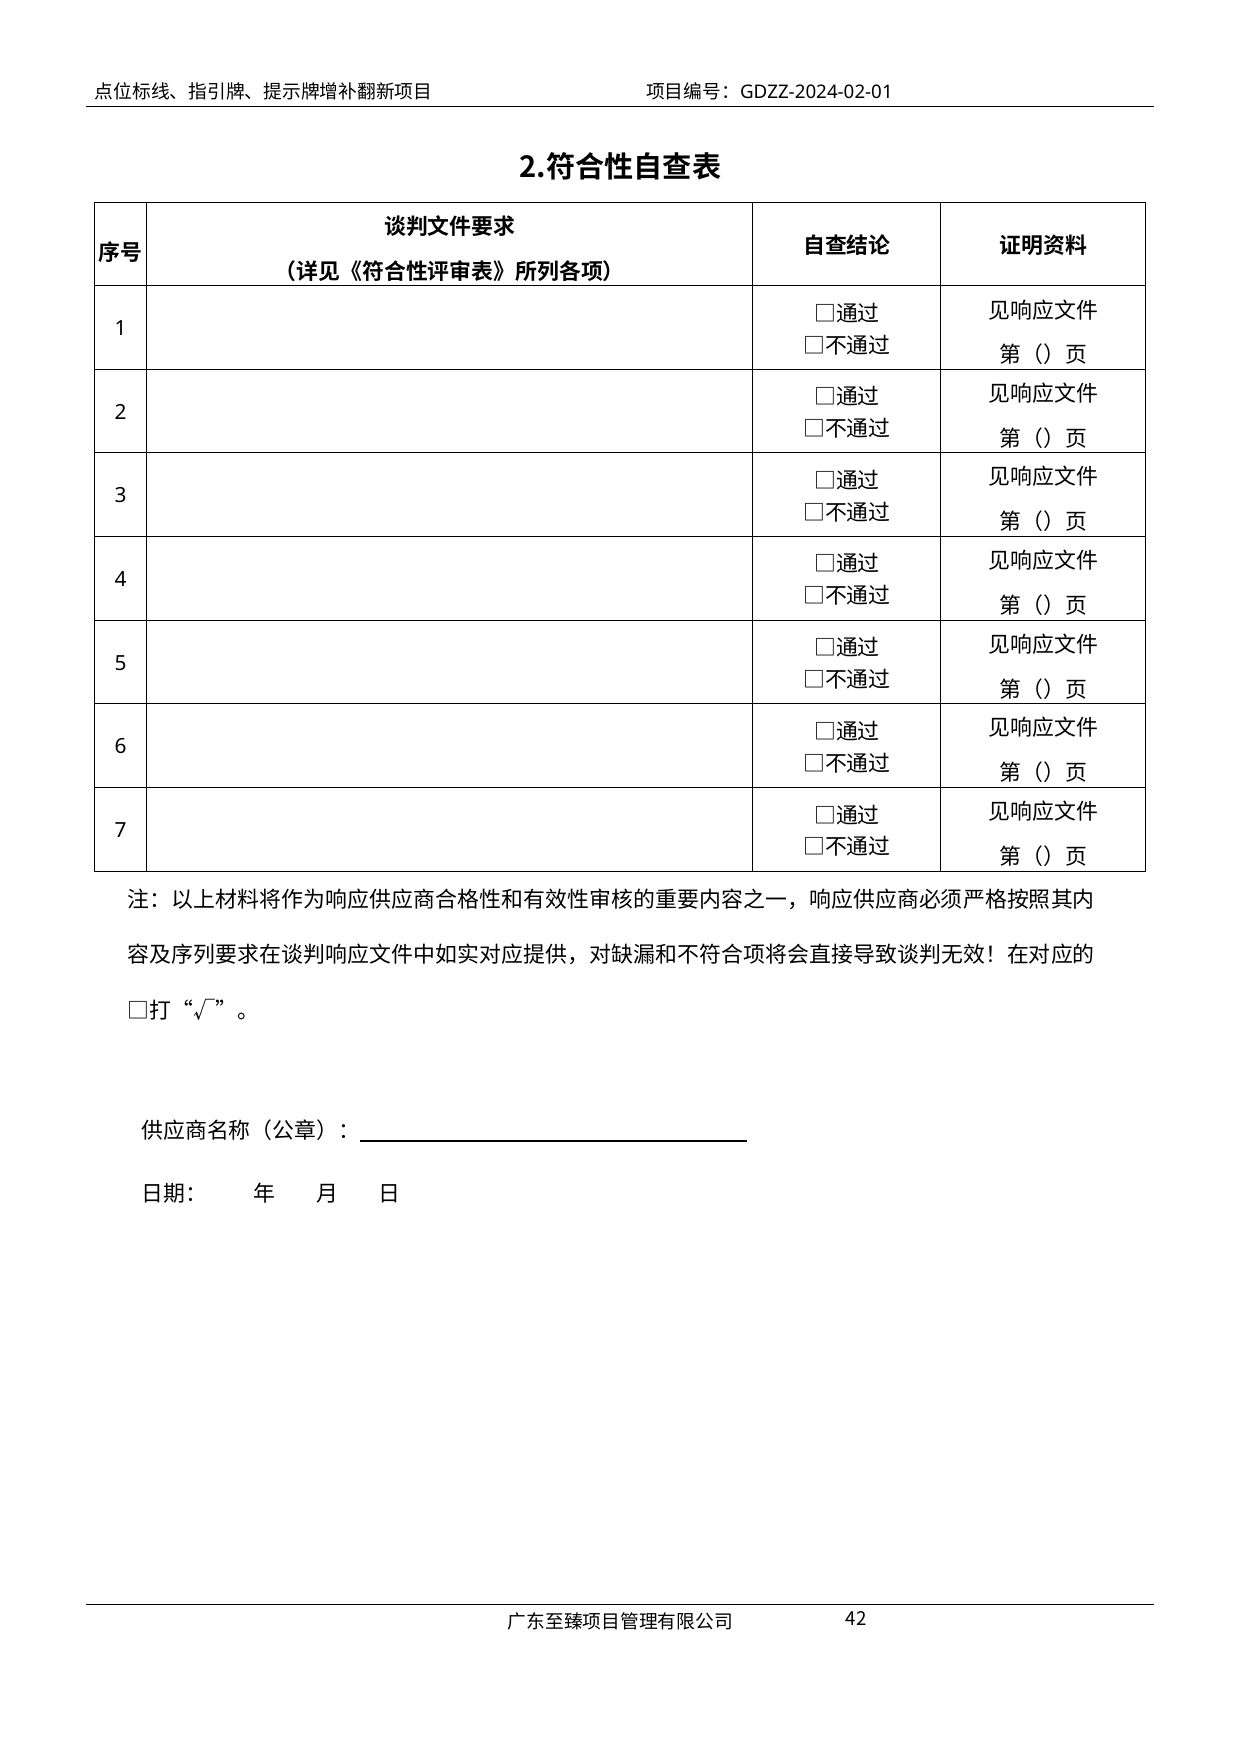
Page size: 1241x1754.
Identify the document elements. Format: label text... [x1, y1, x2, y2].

list 符合性自查表 [94, 143, 1146, 186]
table_cell 5 [95, 621, 146, 703]
table_cell [147, 788, 752, 871]
table_cell □通过 □不通过 [753, 788, 940, 871]
table_cell 6 [95, 704, 146, 787]
table_cell 见响应文件 第（）页 [941, 286, 1145, 369]
text 供应商名称（公章）： [141, 1113, 1061, 1145]
table_cell 1 [95, 286, 146, 369]
text 日期： 年 月 日 [141, 1176, 1146, 1208]
table_cell □通过 □不通过 [753, 704, 940, 787]
table_cell 见响应文件 第（）页 [941, 453, 1145, 536]
table_cell 见响应文件 第（）页 [941, 621, 1145, 703]
table_cell 3 [95, 453, 146, 536]
table_cell □通过 □不通过 [753, 453, 940, 536]
table_cell [147, 370, 752, 452]
table_cell □通过 □不通过 [753, 370, 940, 452]
table_cell 7 [95, 788, 146, 871]
table_header 证明资料 [941, 203, 1145, 285]
table_cell □通过 □不通过 [753, 621, 940, 703]
table_cell 4 [95, 537, 146, 619]
table_cell □通过 □不通过 [753, 537, 940, 619]
table_cell [147, 537, 752, 619]
table_header 谈判文件要求 （详见《符合性评审表》所列各项） [147, 203, 752, 285]
table_cell [147, 621, 752, 703]
table_header 自查结论 [753, 203, 940, 285]
table_cell 见响应文件 第（）页 [941, 704, 1145, 787]
table_cell 2 [95, 370, 146, 452]
table_cell [147, 286, 752, 369]
table_cell 见响应文件 第（）页 [941, 370, 1145, 452]
table_cell [147, 704, 752, 787]
table_cell 见响应文件 第（）页 [941, 788, 1145, 871]
text 注：以上材料将作为响应供应商合格性和有效性审核的重要内容之一，响应供应商必须严格按照其内容及序列要求在谈判响应文件中如实对应提供，对缺漏和不符合项将会直接导致谈判无效！在对应的□打“√”。 [128, 882, 1096, 1024]
table_header 序号 [95, 203, 146, 285]
table_cell 见响应文件 第（）页 [941, 537, 1145, 619]
table_cell [147, 453, 752, 536]
table_cell □通过 □不通过 [753, 286, 940, 369]
